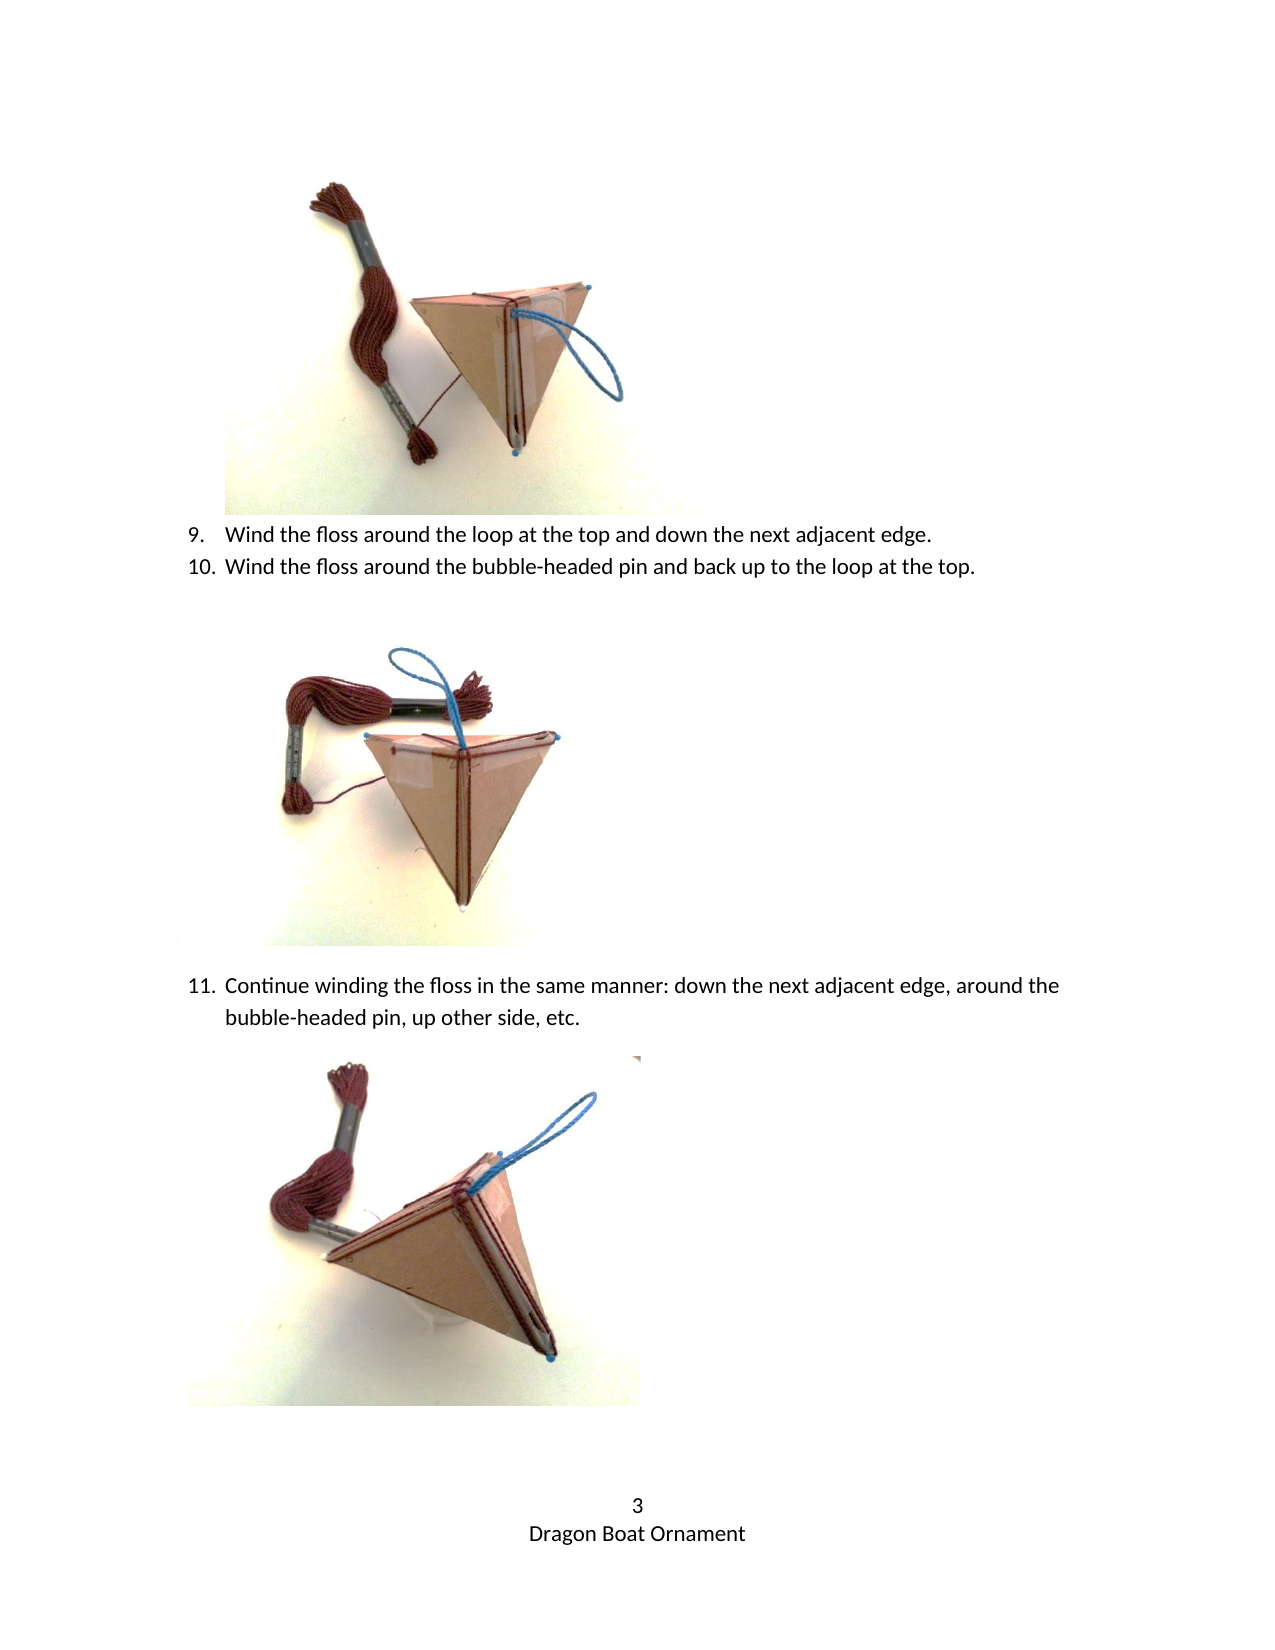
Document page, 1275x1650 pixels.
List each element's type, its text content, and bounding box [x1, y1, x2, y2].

list Wind the floss around the loop at the top and down the next adjacent edge. [187, 520, 1125, 548]
list Continue winding the floss in the same manner: down the next adjacent edge, around the bubble-headed pin, up other side, etc. [187, 971, 1125, 1031]
picture [187, 1056, 641, 1406]
list Wind the floss around the bubble-headed pin and back up to the loop at the top. [187, 552, 1125, 580]
picture [187, 605, 641, 946]
picture [225, 149, 711, 515]
